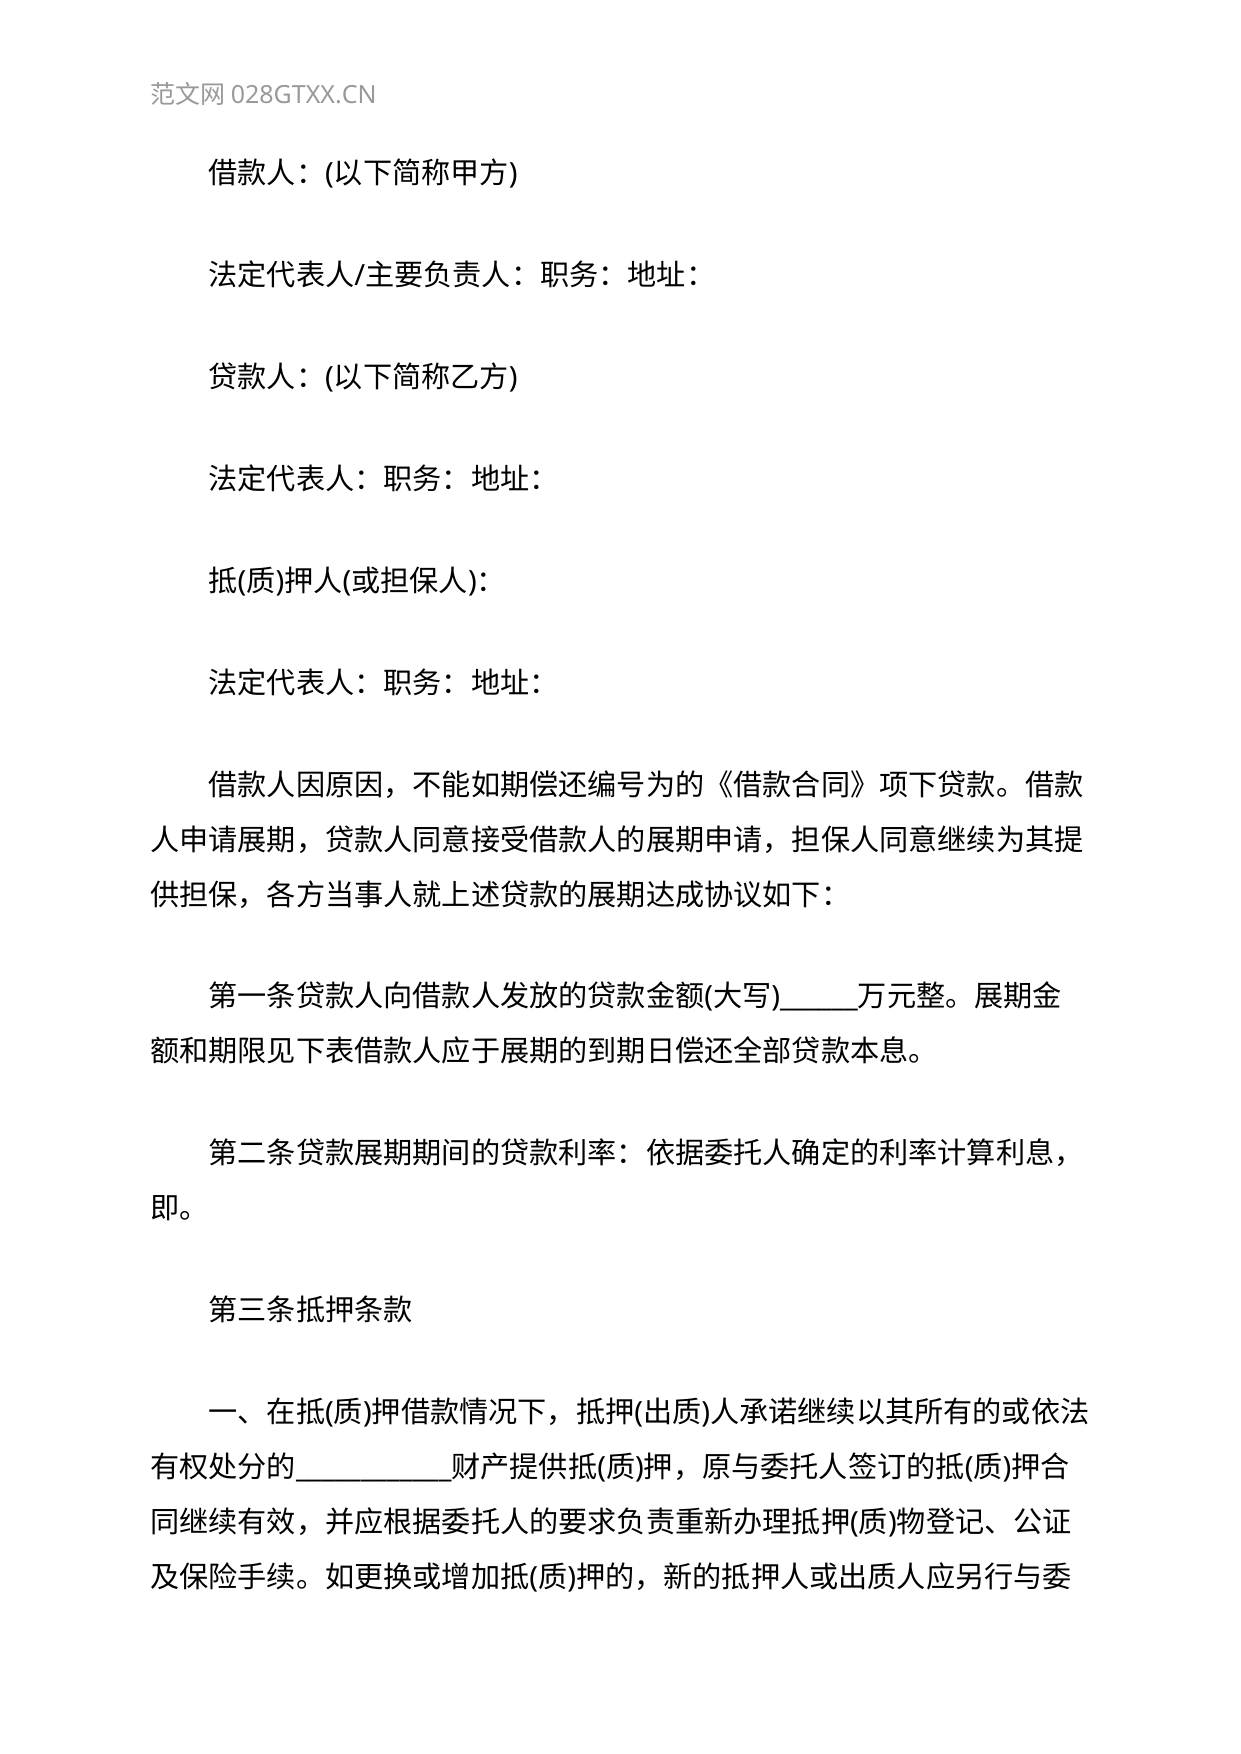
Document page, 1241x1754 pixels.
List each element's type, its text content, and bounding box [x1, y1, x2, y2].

text 抵(质)押人(或担保人)： [150, 558, 1090, 600]
text 法定代表人/主要负责人：职务：地址： [150, 252, 1090, 294]
text 法定代表人：职务：地址： [150, 456, 1090, 498]
text 借款人因原因，不能如期偿还编号为的《借款合同》项下贷款。借款人申请展期，贷款人同意接受借款人的展期申请，担保人同意继续为其提供担保，各方当事人就上述贷款的展期达成协议如下： [150, 761, 1090, 913]
text 法定代表人：职务：地址： [150, 660, 1090, 702]
text 贷款人：(以下简称乙方) [150, 354, 1090, 396]
text 第一条贷款人向借款人发放的贷款金额(大写)______万元整。展期金额和期限见下表借款人应于展期的到期日偿还全部贷款本息。 [150, 973, 1090, 1070]
text 第三条抵押条款 [150, 1286, 1090, 1329]
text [150, 1388, 1090, 1596]
text 借款人：(以下简称甲方) [150, 150, 1090, 192]
text 第二条贷款展期期间的贷款利率：依据委托人确定的利率计算利息，即。 [150, 1130, 1090, 1227]
